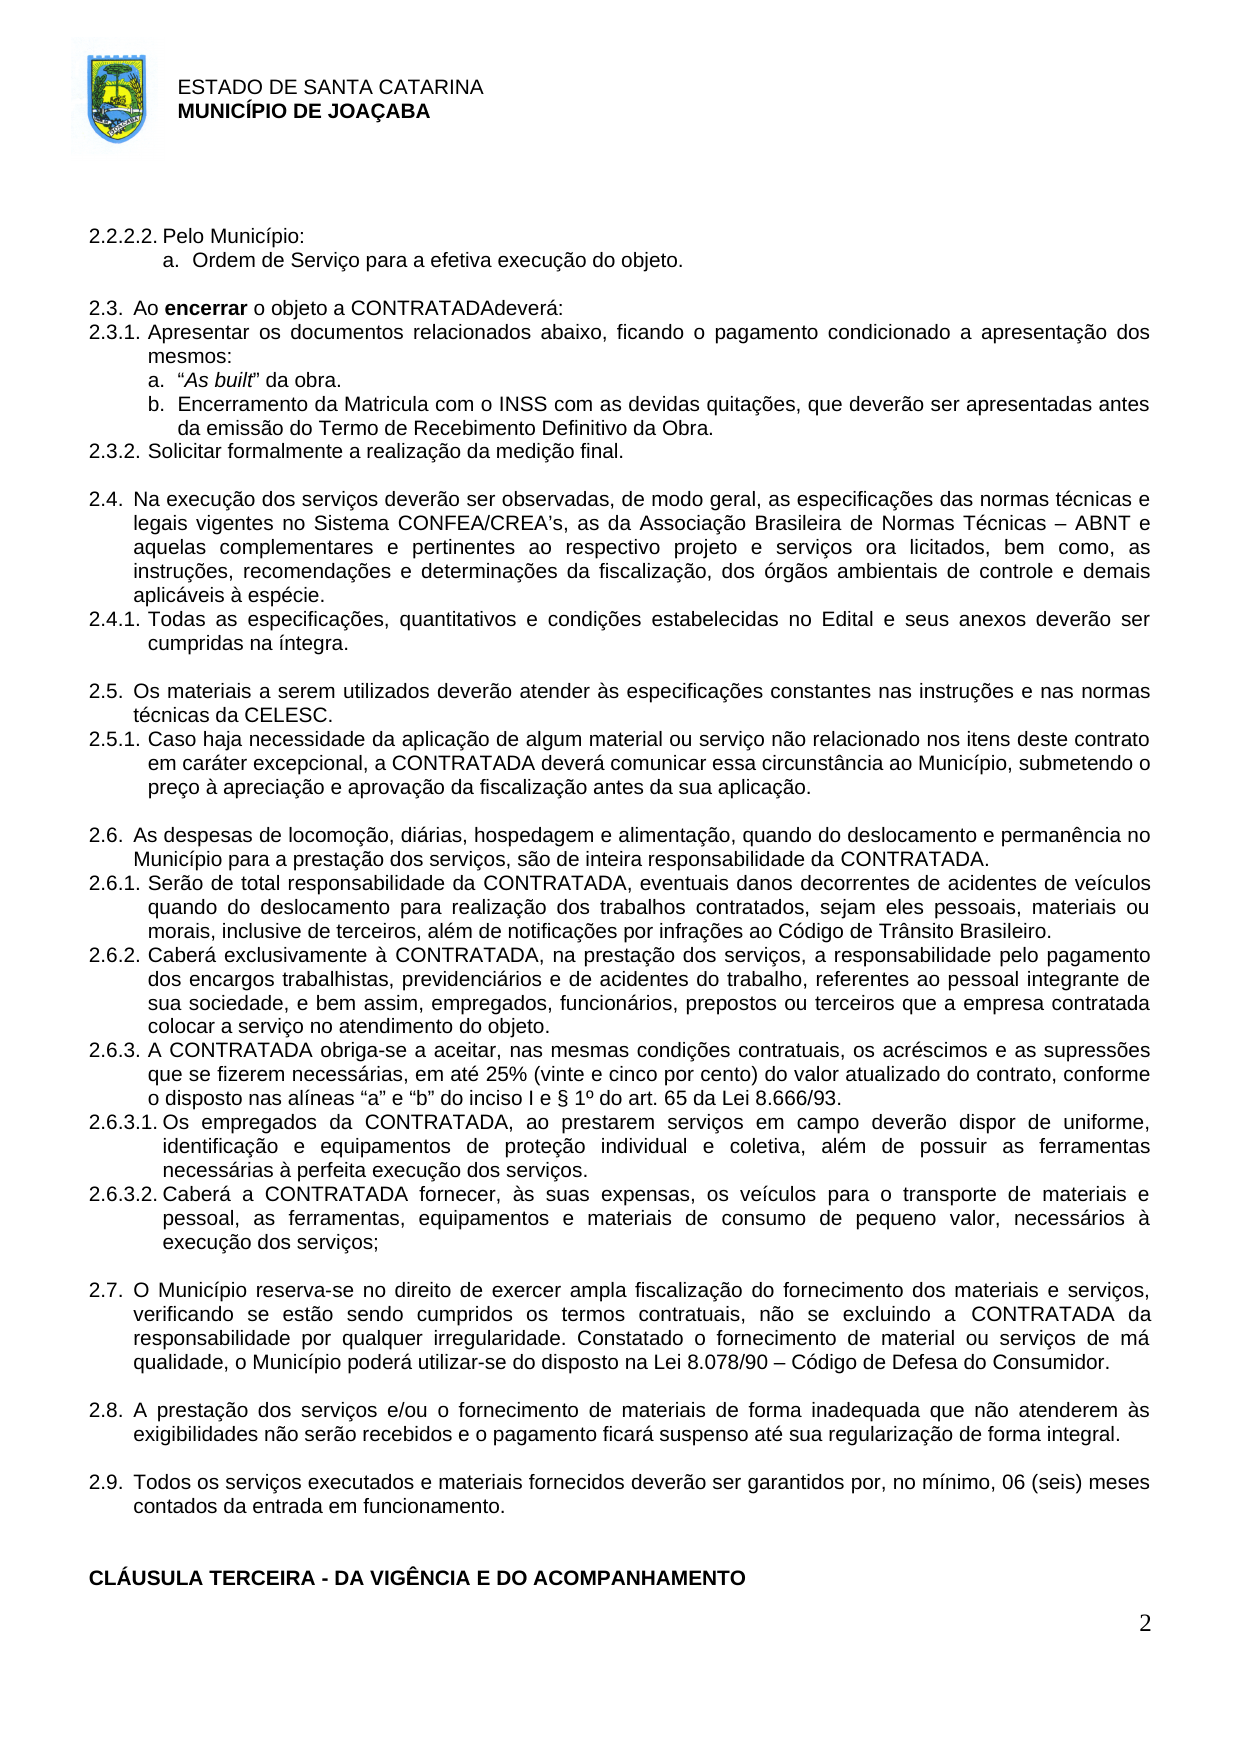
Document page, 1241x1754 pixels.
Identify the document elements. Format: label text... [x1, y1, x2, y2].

list Ordem de Serviço para a efetiva execução do objeto. [162, 248, 1152, 272]
list Pelo Município: [89, 224, 1152, 248]
list Caberá exclusivamente à CONTRATADA, na prestação dos serviços, a responsabilidade pelo pagamento dos encargos trabalhistas, previdenciários e de acidentes do trabalho, referentes ao pessoal integrante de sua sociedade, e bem assim, empregados, funcionários, prepostos ou terceiros que a empresa contratada colocar a serviço no atendimento do objeto. [89, 942, 1152, 1038]
text CLÁUSULA TERCEIRA - DA VIGÊNCIA E DO ACOMPANHAMENTO [89, 1565, 1152, 1589]
picture [71, 37, 165, 161]
list Os materiais a serem utilizados deverão atender às especificações constantes nas instruções e nas normas técnicas da CELESC. [89, 679, 1152, 727]
list “As built” da obra. [148, 367, 1152, 391]
list Encerramento da Matricula com o INSS com as devidas quitações, que deverão ser apresentadas antes da emissão do Termo de Recebimento Definitivo da Obra. [148, 391, 1152, 439]
list As despesas de locomoção, diárias, hospedagem e alimentação, quando do deslocamento e permanência no Município para a prestação dos serviços, são de inteira responsabilidade da CONTRATADA. [89, 823, 1152, 871]
list Caso haja necessidade da aplicação de algum material ou serviço não relacionado nos itens deste contrato em caráter excepcional, a CONTRATADA deverá comunicar essa circunstância ao Município, submetendo o preço à apreciação e aprovação da fiscalização antes da sua aplicação. [89, 727, 1152, 799]
list Caberá a CONTRATADA fornecer, às suas expensas, os veículos para o transporte de materiais e pessoal, as ferramentas, equipamentos e materiais de consumo de pequeno valor, necessários à execução dos serviços; [89, 1182, 1152, 1254]
list A CONTRATADA obriga-se a aceitar, nas mesmas condições contratuais, os acréscimos e as supressões que se fizerem necessárias, em até 25% (vinte e cinco por cento) do valor atualizado do contrato, conforme o disposto nas alíneas “a” e “b” do inciso I e § 1º do art. 65 da Lei 8.666/93. [89, 1038, 1152, 1110]
list Todas as especificações, quantitativos e condições estabelecidas no Edital e seus anexos deverão ser cumpridas na íntegra. [89, 607, 1152, 655]
list Serão de total responsabilidade da CONTRATADA, eventuais danos decorrentes de acidentes de veículos quando do deslocamento para realização dos trabalhos contratados, sejam eles pessoais, materiais ou morais, inclusive de terceiros, além de notificações por infrações ao Código de Trânsito Brasileiro. [89, 871, 1152, 942]
list Na execução dos serviços deverão ser observadas, de modo geral, as especificações das normas técnicas e legais vigentes no Sistema CONFEA/CREA’s, as da Associação Brasileira de Normas Técnicas – ABNT e aquelas complementares e pertinentes ao respectivo projeto e serviços ora licitados, bem como, as instruções, recomendações e determinações da fiscalização, dos órgãos ambientais de controle e demais aplicáveis à espécie. [89, 487, 1152, 607]
list Apresentar os documentos relacionados abaixo, ficando o pagamento condicionado a apresentação dos mesmos: [89, 319, 1152, 367]
list Solicitar formalmente a realização da medição final. [89, 439, 1152, 463]
list A prestação dos serviços e/ou o fornecimento de materiais de forma inadequada que não atenderem às exigibilidades não serão recebidos e o pagamento ficará suspenso até sua regularização de forma integral. [89, 1398, 1151, 1446]
list Ao encerrar o objeto a CONTRATADAdeverá: [89, 296, 1152, 319]
list O Município reserva-se no direito de exercer ampla fiscalização do fornecimento dos materiais e serviços, verificando se estão sendo cumpridos os termos contratuais, não se excluindo a CONTRATADA da responsabilidade por qualquer irregularidade. Constatado o fornecimento de material ou serviços de má qualidade, o Município poderá utilizar-se do disposto na Lei 8.078/90 – Código de Defesa do Consumidor. [89, 1278, 1151, 1374]
list Todos os serviços executados e materiais fornecidos deverão ser garantidos por, no mínimo, 06 (seis) meses contados da entrada em funcionamento. [89, 1469, 1151, 1517]
list Os empregados da CONTRATADA, ao prestarem serviços em campo deverão dispor de uniforme, identificação e equipamentos de proteção individual e coletiva, além de possuir as ferramentas necessárias à perfeita execução dos serviços. [89, 1110, 1152, 1182]
